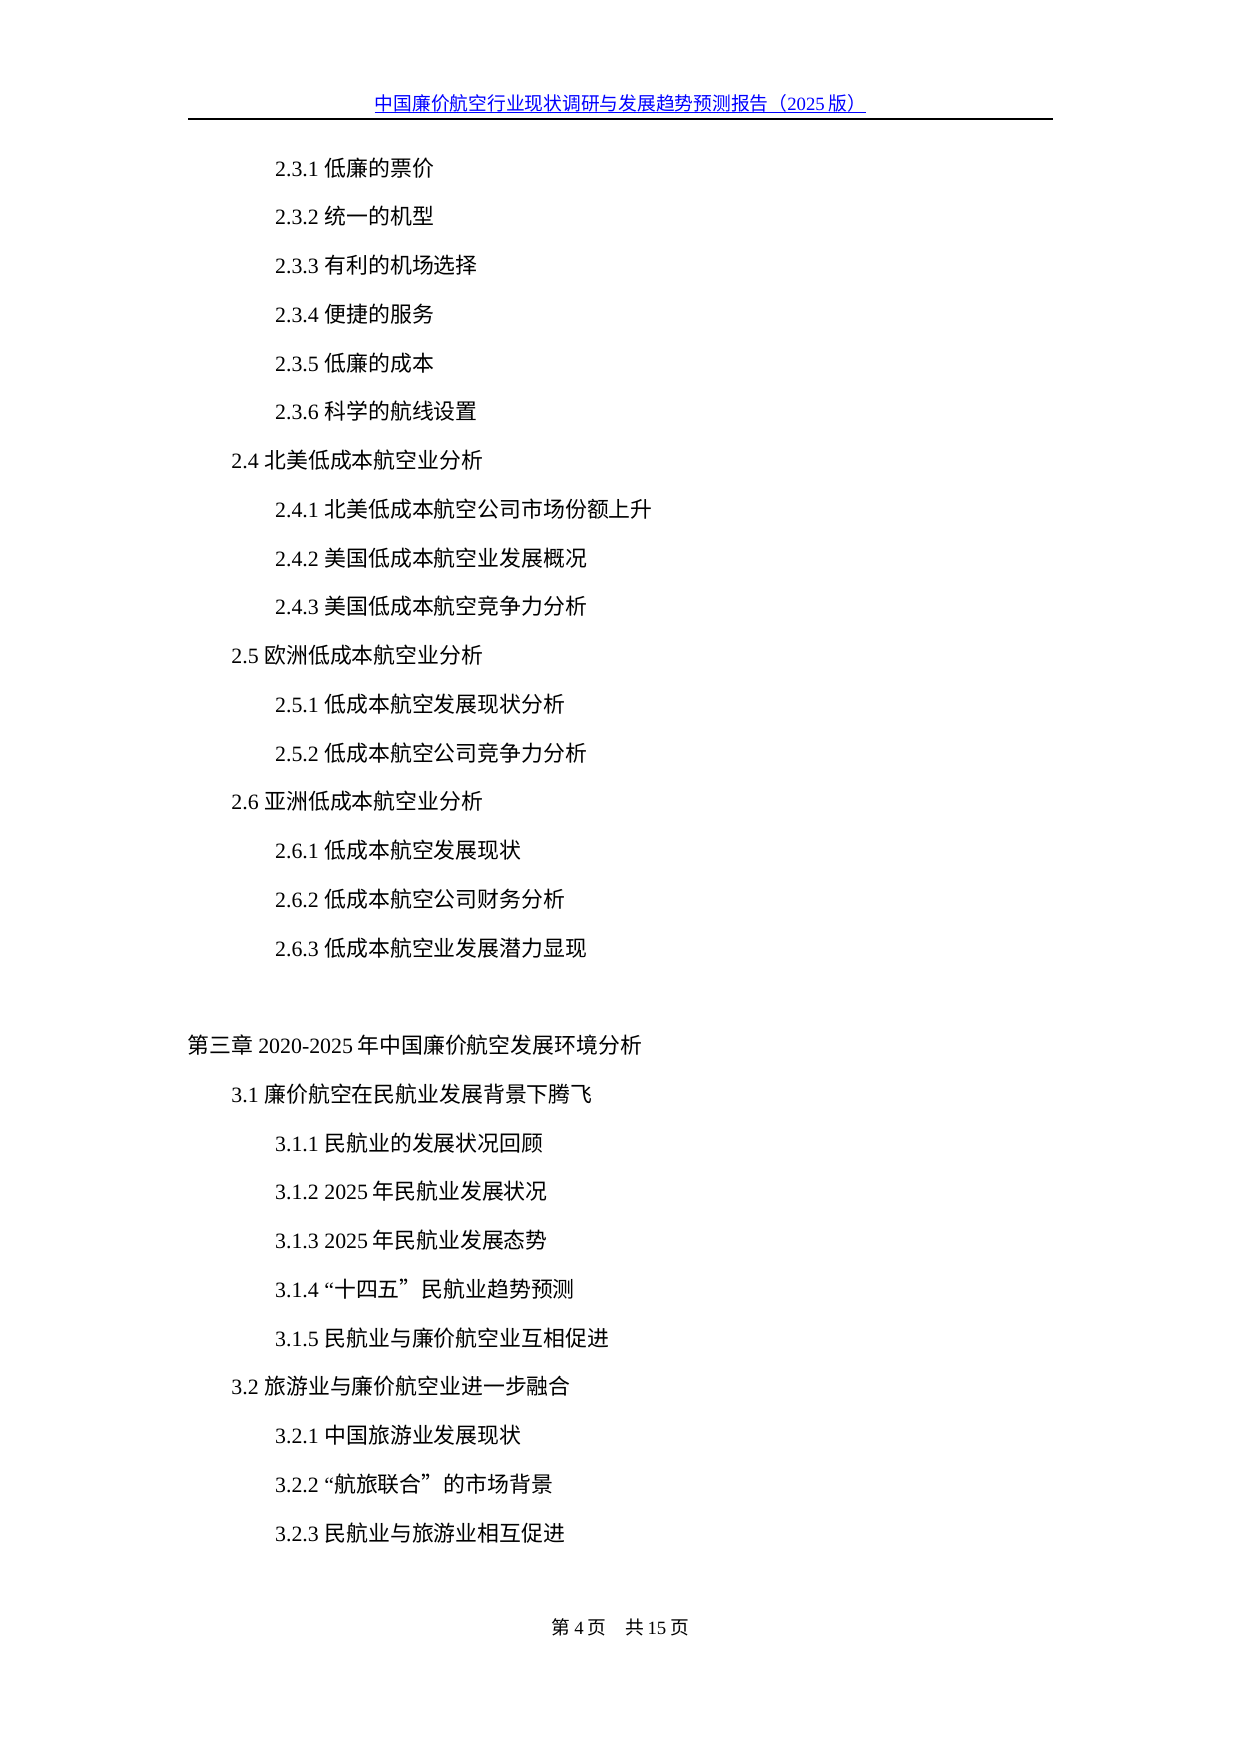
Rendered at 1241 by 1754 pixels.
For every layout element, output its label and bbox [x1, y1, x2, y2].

text [187, 150, 1053, 1548]
